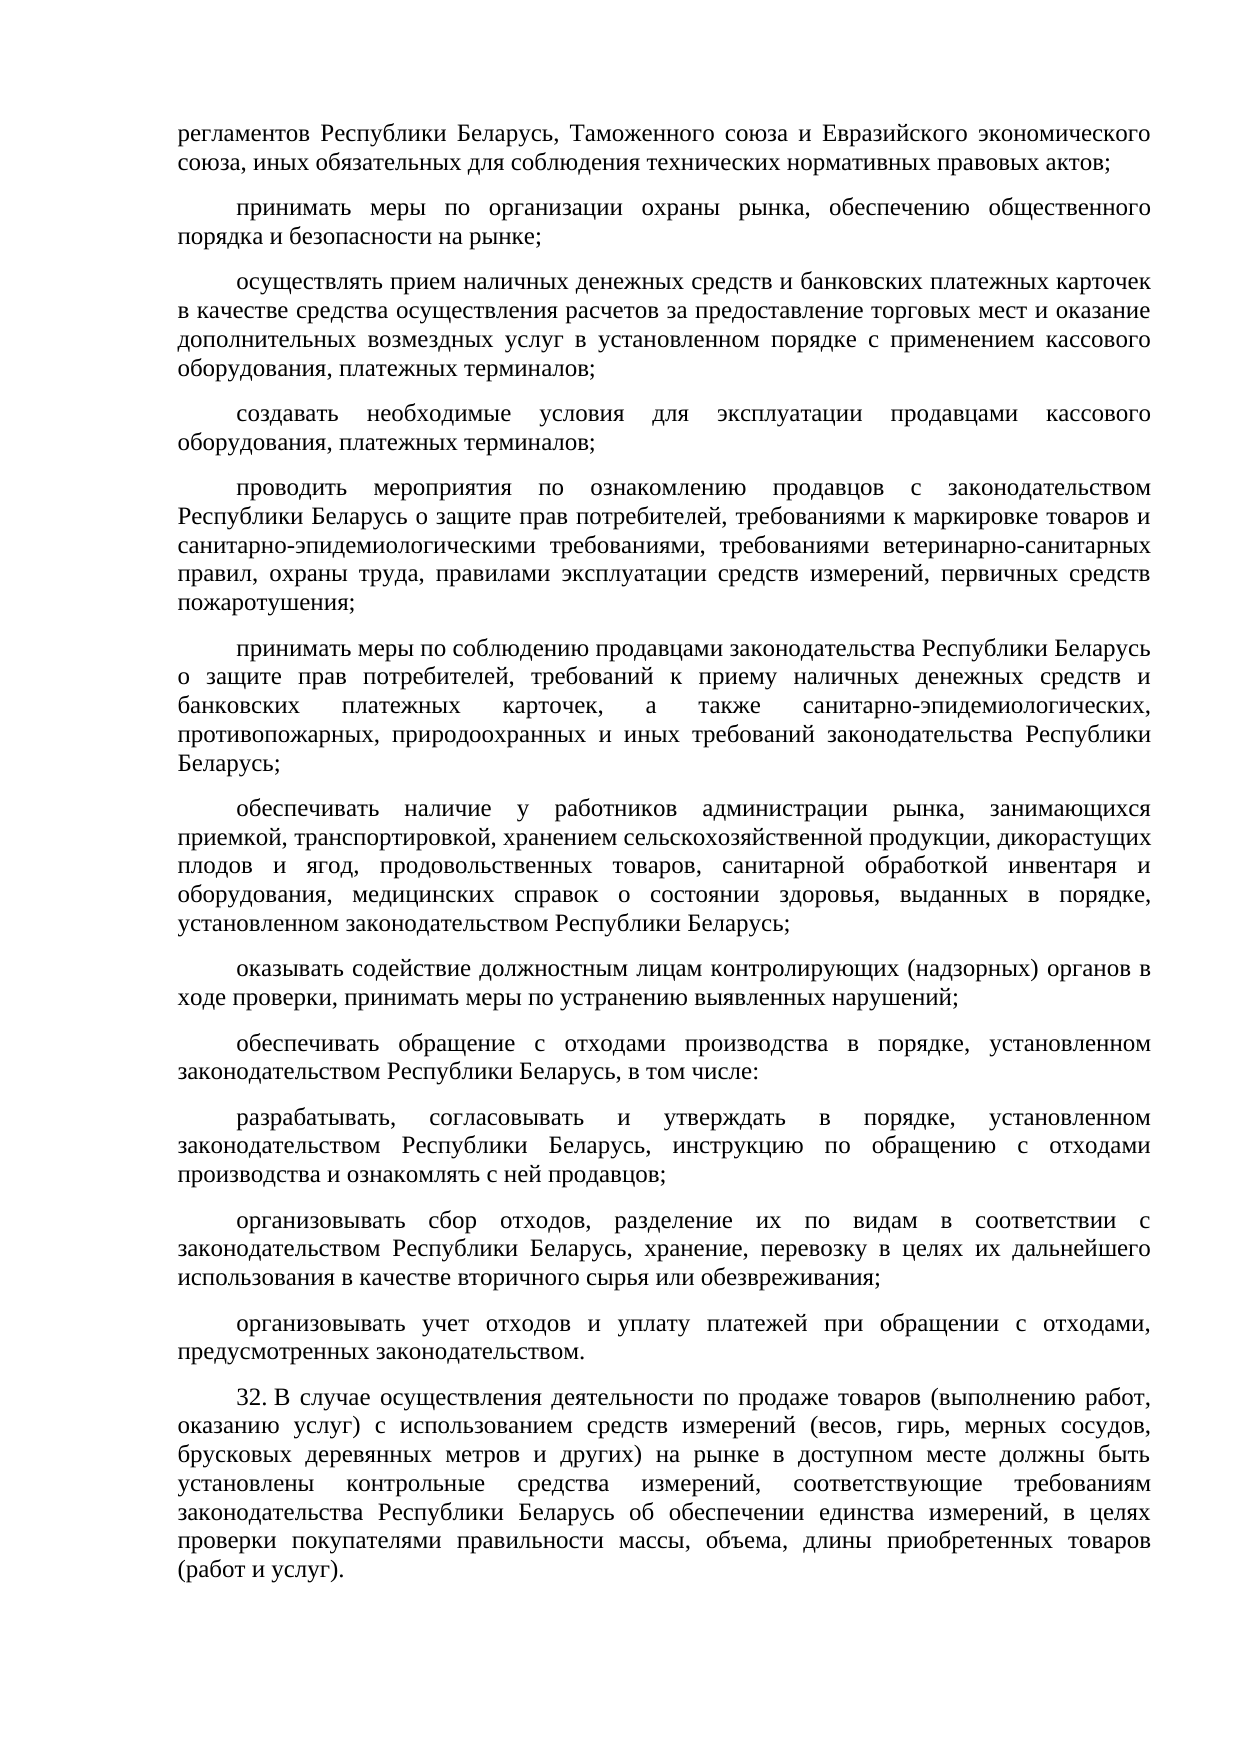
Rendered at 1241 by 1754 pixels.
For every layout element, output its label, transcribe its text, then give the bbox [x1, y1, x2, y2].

text обеспечивать наличие у работников администрации рынка, занимающихся приемкой, транспортировкой, хранением сельскохозяйственной продукции, дикорастущих плодов и ягод, продовольственных товаров, санитарной обработкой инвентаря и оборудования, медицинских справок о состоянии здоровья, выданных в порядке, установленном законодательством Республики Беларусь; [177, 793, 1152, 937]
text принимать меры по соблюдению продавцами законодательства Республики Беларусь о защите прав потребителей, требований к приему наличных денежных средств и банковских платежных карточек, а также санитарно-эпидемиологических, противопожарных, природоохранных и иных требований законодательства Республики Беларусь; [177, 633, 1152, 776]
text оказывать содействие должностным лицам контролирующих (надзорных) органов в ходе проверки, принимать меры по устранению выявленных нарушений; [177, 953, 1152, 1011]
text проводить мероприятия по ознакомлению продавцов с законодательством Республики Беларусь о защите прав потребителей, требованиями к маркировке товаров и санитарно-эпидемиологическими требованиями, требованиями ветеринарно-санитарных правил, охраны труда, правилами эксплуатации средств измерений, первичных средств пожаротушения; [177, 472, 1152, 616]
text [177, 118, 1152, 176]
text организовывать учет отходов и уплату платежей при обращении с отходами, предусмотренных законодательством. [177, 1308, 1152, 1365]
text 32. В случае осуществления деятельности по продаже товаров (выполнению работ, оказанию услуг) с использованием средств измерений (весов, гирь, мерных сосудов, брусковых деревянных метров и других) на рынке в доступном месте должны быть установлены контрольные средства измерений, соответствующие требованиям законодательства Республики Беларусь об обеспечении единства измерений, в целях проверки покупателями правильности массы, объема, длины приобретенных товаров (работ и услуг). [177, 1382, 1152, 1583]
text организовывать сбор отходов, разделение их по видам в соответствии с законодательством Республики Беларусь, хранение, перевозку в целях их дальнейшего использования в качестве вторичного сырья или обезвреживания; [177, 1205, 1152, 1291]
text создавать необходимые условия для эксплуатации продавцами кассового оборудования, платежных терминалов; [177, 398, 1152, 456]
text осуществлять прием наличных денежных средств и банковских платежных карточек в качестве средства осуществления расчетов за предоставление торговых мест и оказание дополнительных возмездных услуг в установленном порядке с применением кассового оборудования, платежных терминалов; [177, 266, 1152, 381]
text разрабатывать, согласовывать и утверждать в порядке, установленном законодательством Республики Беларусь, инструкцию по обращению с отходами производства и ознакомлять с ней продавцов; [177, 1102, 1152, 1188]
text принимать меры по организации охраны рынка, обеспечению общественного порядка и безопасности на рынке; [177, 192, 1152, 250]
text обеспечивать обращение с отходами производства в порядке, установленном законодательством Республики Беларусь, в том числе: [177, 1028, 1152, 1085]
